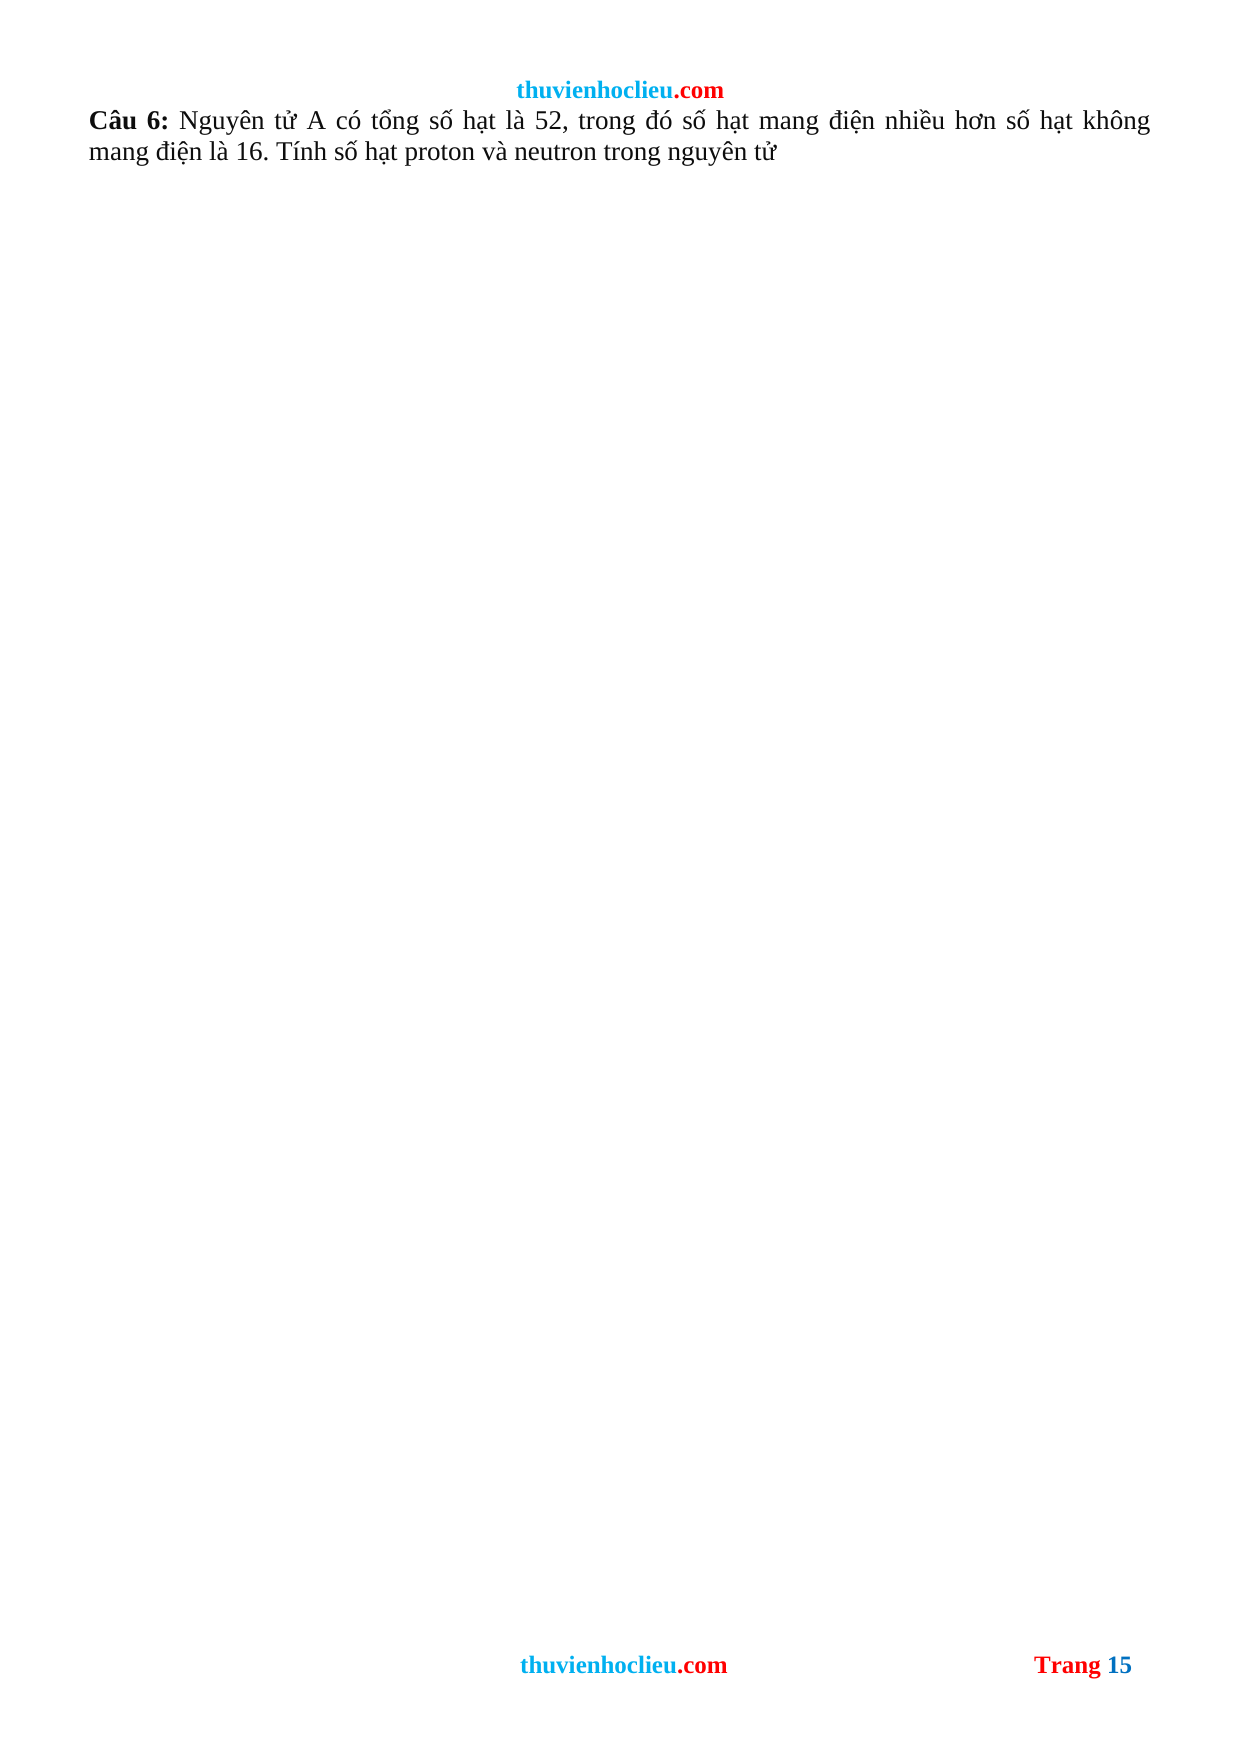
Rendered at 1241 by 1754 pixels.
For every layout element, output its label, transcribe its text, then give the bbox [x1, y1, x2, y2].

text Câu 6: Nguyên tử A có tổng số hạt là 52, trong đó số hạt mang điện nhiều hơn số hạt không mang điện là 16. Tính số hạt proton và neutron trong nguyên tử [89, 104, 1152, 166]
